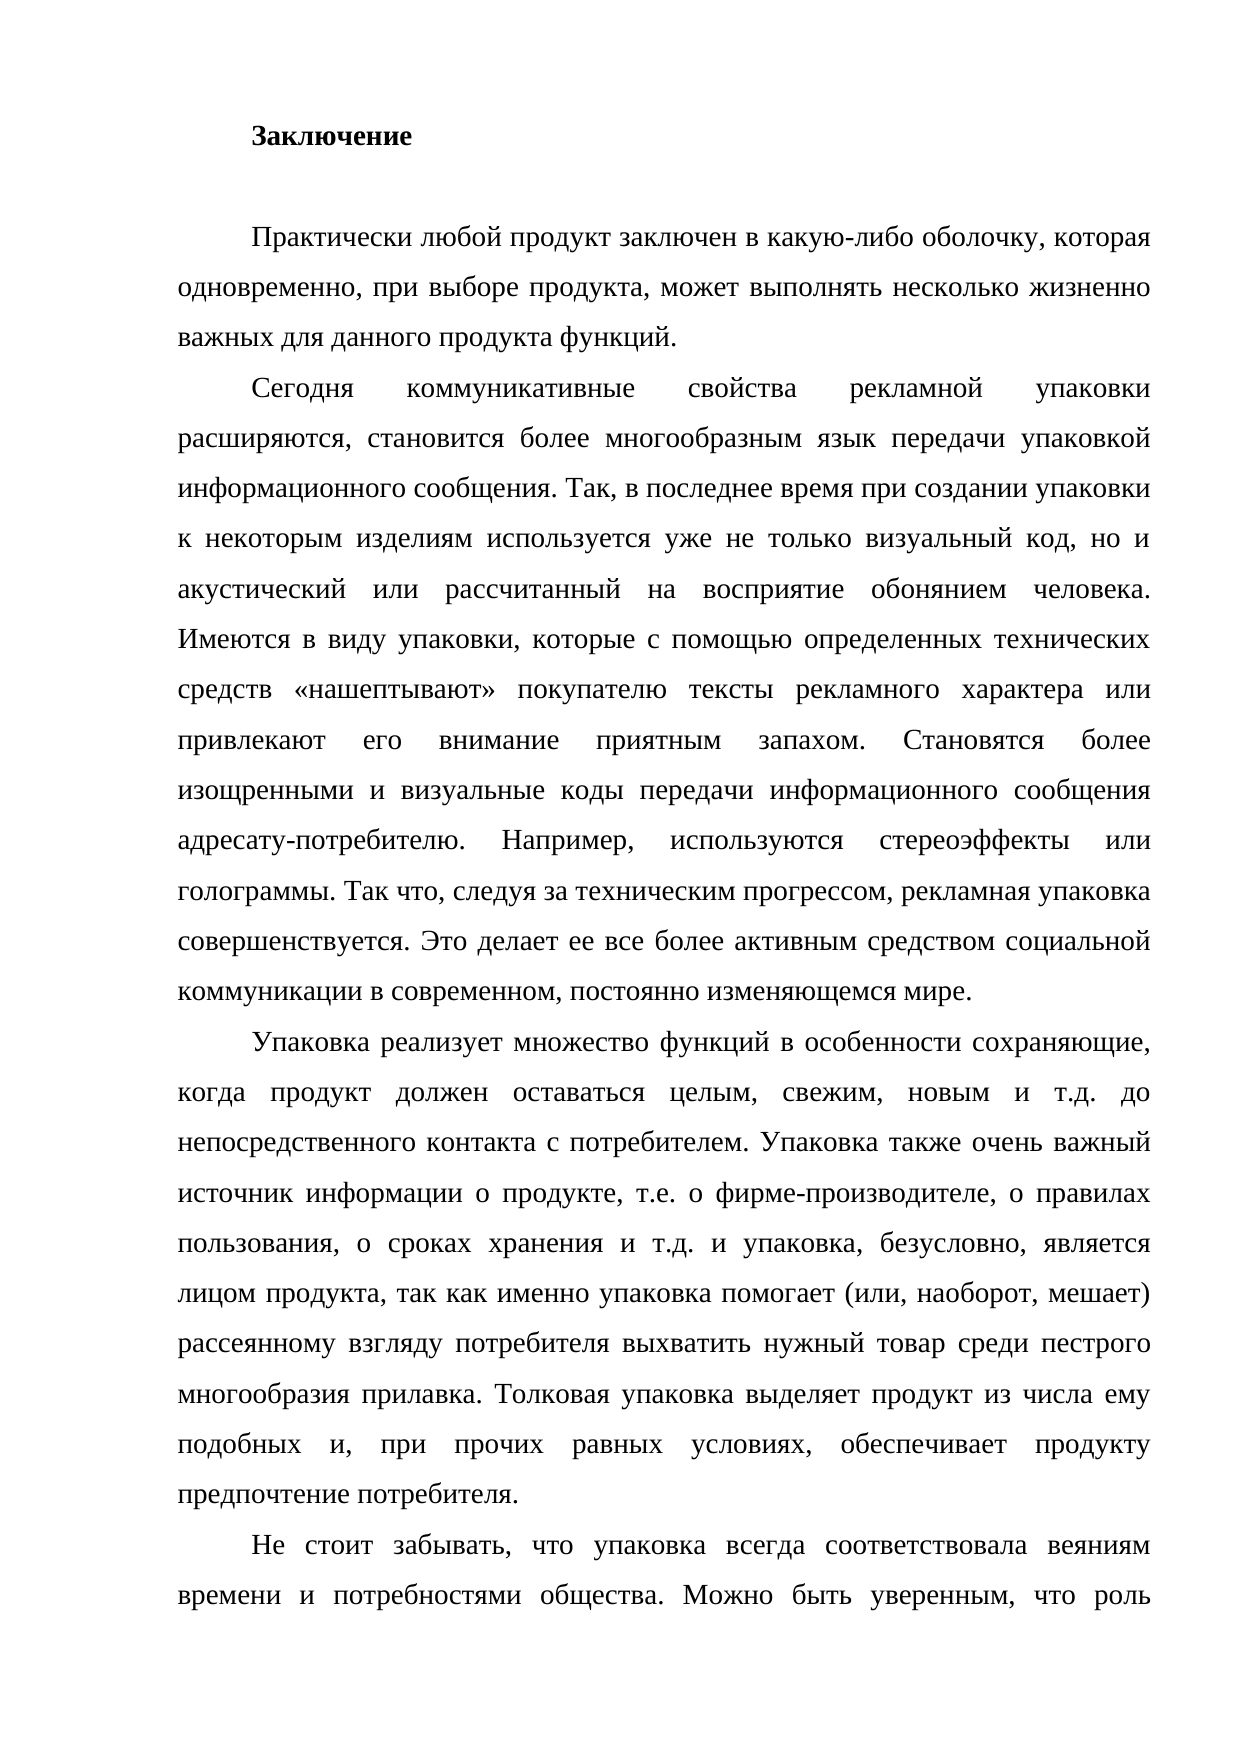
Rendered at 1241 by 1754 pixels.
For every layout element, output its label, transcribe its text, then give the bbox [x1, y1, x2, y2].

text Заключение [177, 118, 1152, 152]
text Упаковка реализует множество функций в особенности сохраняющие, когда продукт должен оставаться целым, свежим, новым и т.д. до непосредственного контакта с потребителем. Упаковка также очень важный источник информации о продукте, т.е. о фирме-производителе, о правилах пользования, о сроках хранения и т.д. и упаковка, безусловно, является лицом продукта, так как именно упаковка помогает (или, наоборот, мешает) рассеянному взгляду потребителя выхватить нужный товар среди пестрого многообразия прилавка. Толковая упаковка выделяет продукт из числа ему подобных и, при прочих равных условиях, обеспечивает продукту предпочтение потребителя. [177, 1024, 1152, 1510]
text Практически любой продукт заключен в какую-либо оболочку, которая одновременно, при выборе продукта, может выполнять несколько жизненно важных для данного продукта функций. [177, 219, 1152, 353]
text Сегодня коммуникативные свойства рекламной упаковки расширяются, становится более многообразным язык передачи упаковкой информационного сообщения. Так, в последнее время при создании упаковки к некоторым изделиям используется уже не только визуальный код, но и акустический или рассчитанный на восприятие обонянием человека. Имеются в виду упаковки, которые с помощью определенных технических средств «нашептывают» покупателю тексты рекламного характера или привлекают его внимание приятным запахом. Становятся более изощренными и визуальные коды передачи информационного сообщения адресату-потребителю. Например, используются стереоэффекты или голограммы. Так что, следуя за техническим прогрессом, рекламная упаковка совершенствуется. Это делает ее все более активным средством социальной коммуникации в современном, постоянно изменяющемся мире. [177, 370, 1152, 1007]
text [177, 1527, 1152, 1611]
